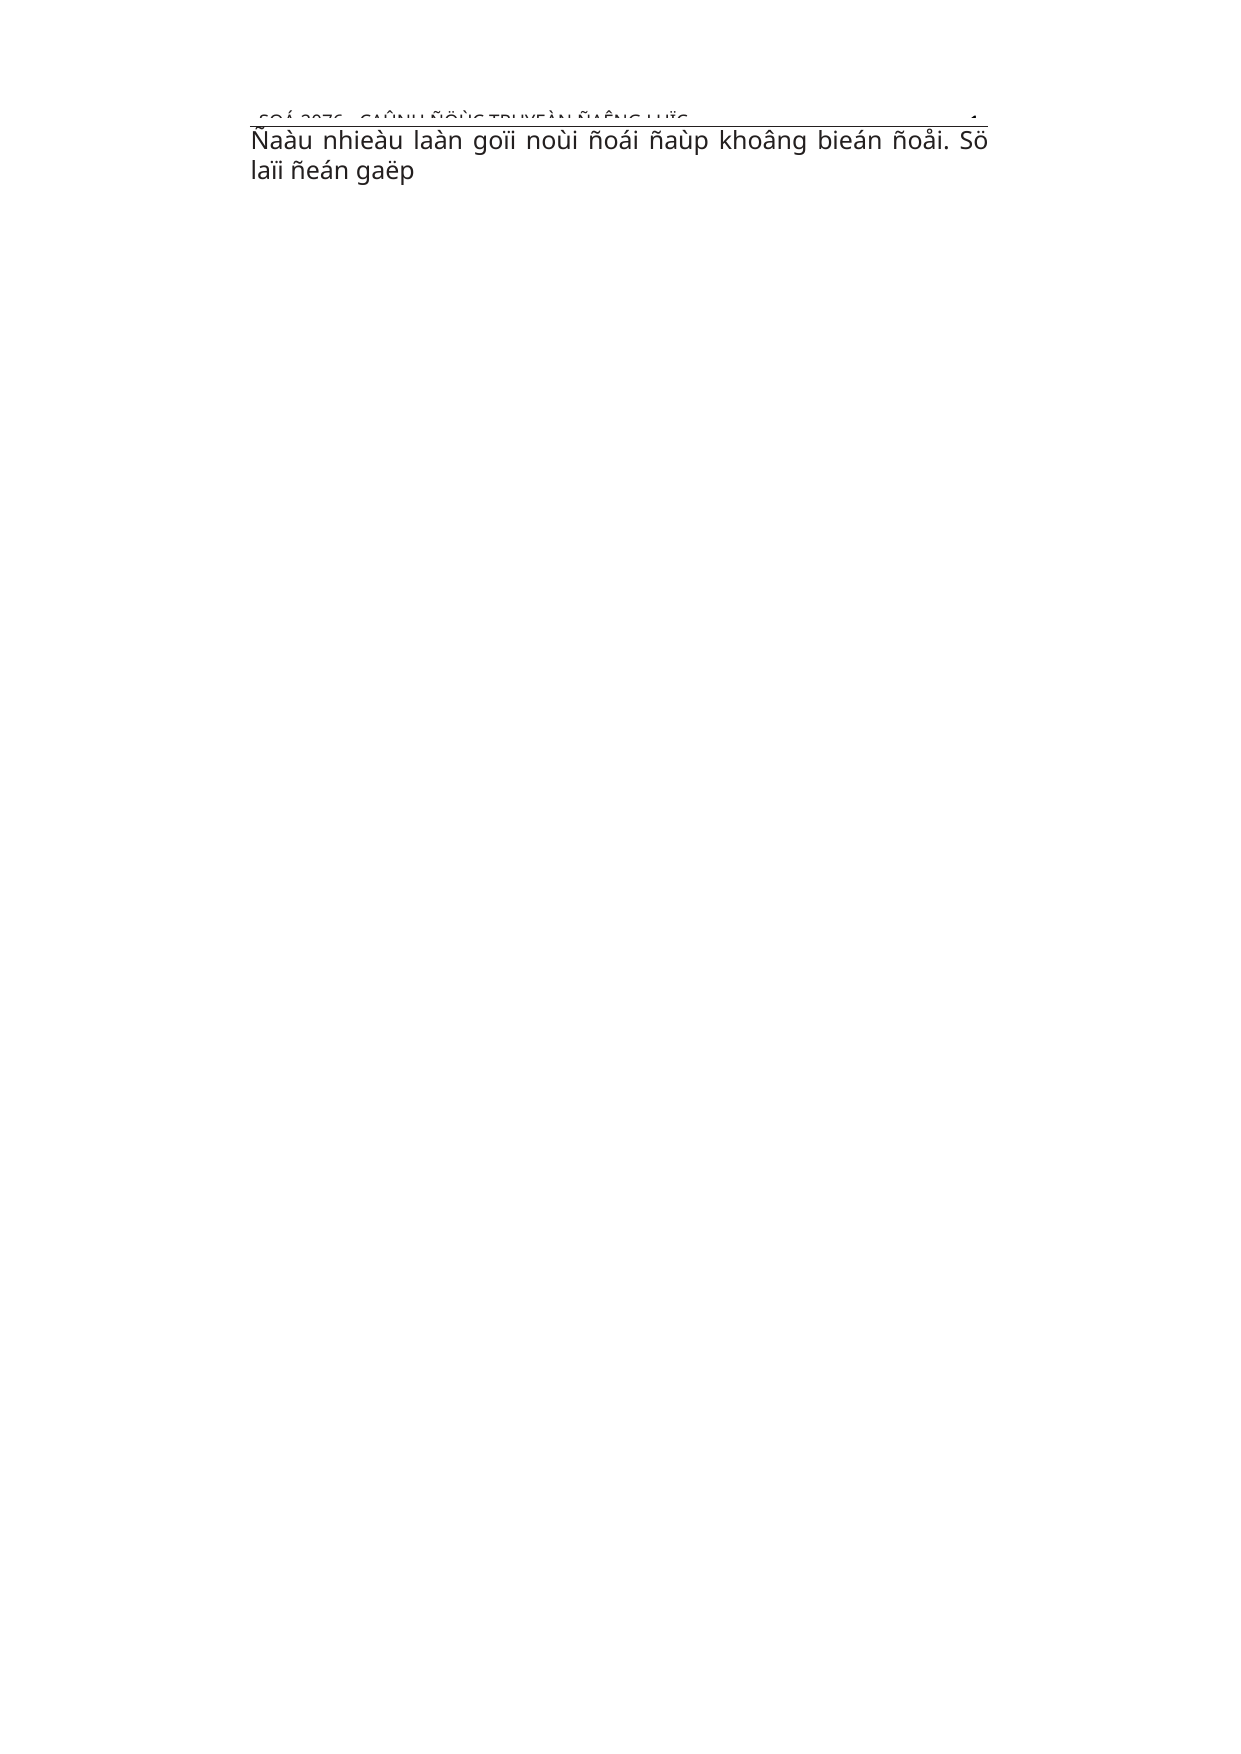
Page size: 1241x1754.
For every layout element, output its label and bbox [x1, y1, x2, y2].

text [250, 125, 990, 187]
